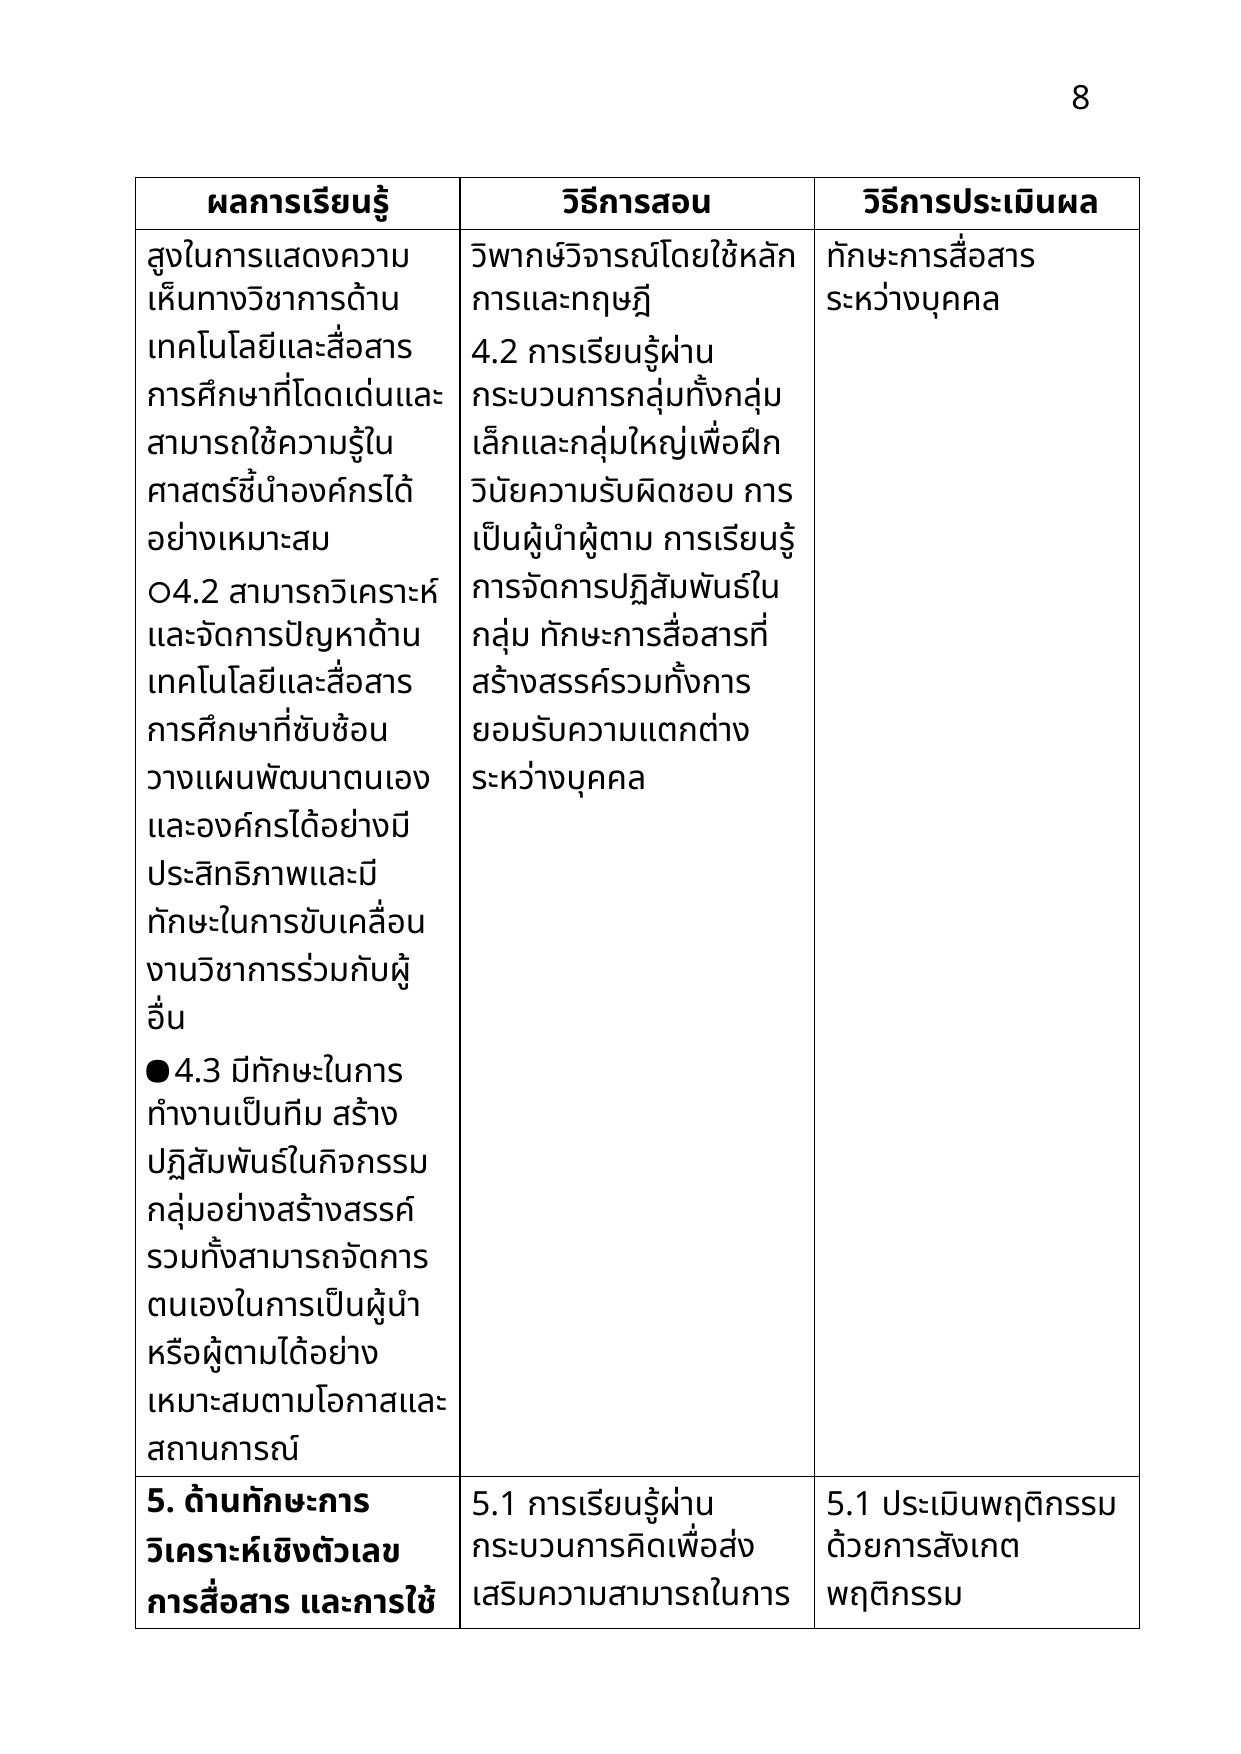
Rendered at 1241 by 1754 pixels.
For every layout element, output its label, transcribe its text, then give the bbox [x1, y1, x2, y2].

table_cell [136, 230, 459, 1476]
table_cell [815, 230, 1139, 1476]
table_header วิธีการสอน [461, 178, 814, 229]
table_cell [136, 1477, 459, 1628]
table_header วิธีการประเมินผล [815, 178, 1139, 229]
table_header ผลการเรียนรู้ [136, 178, 459, 229]
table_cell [461, 1477, 814, 1628]
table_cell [461, 230, 814, 1476]
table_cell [815, 1477, 1139, 1628]
